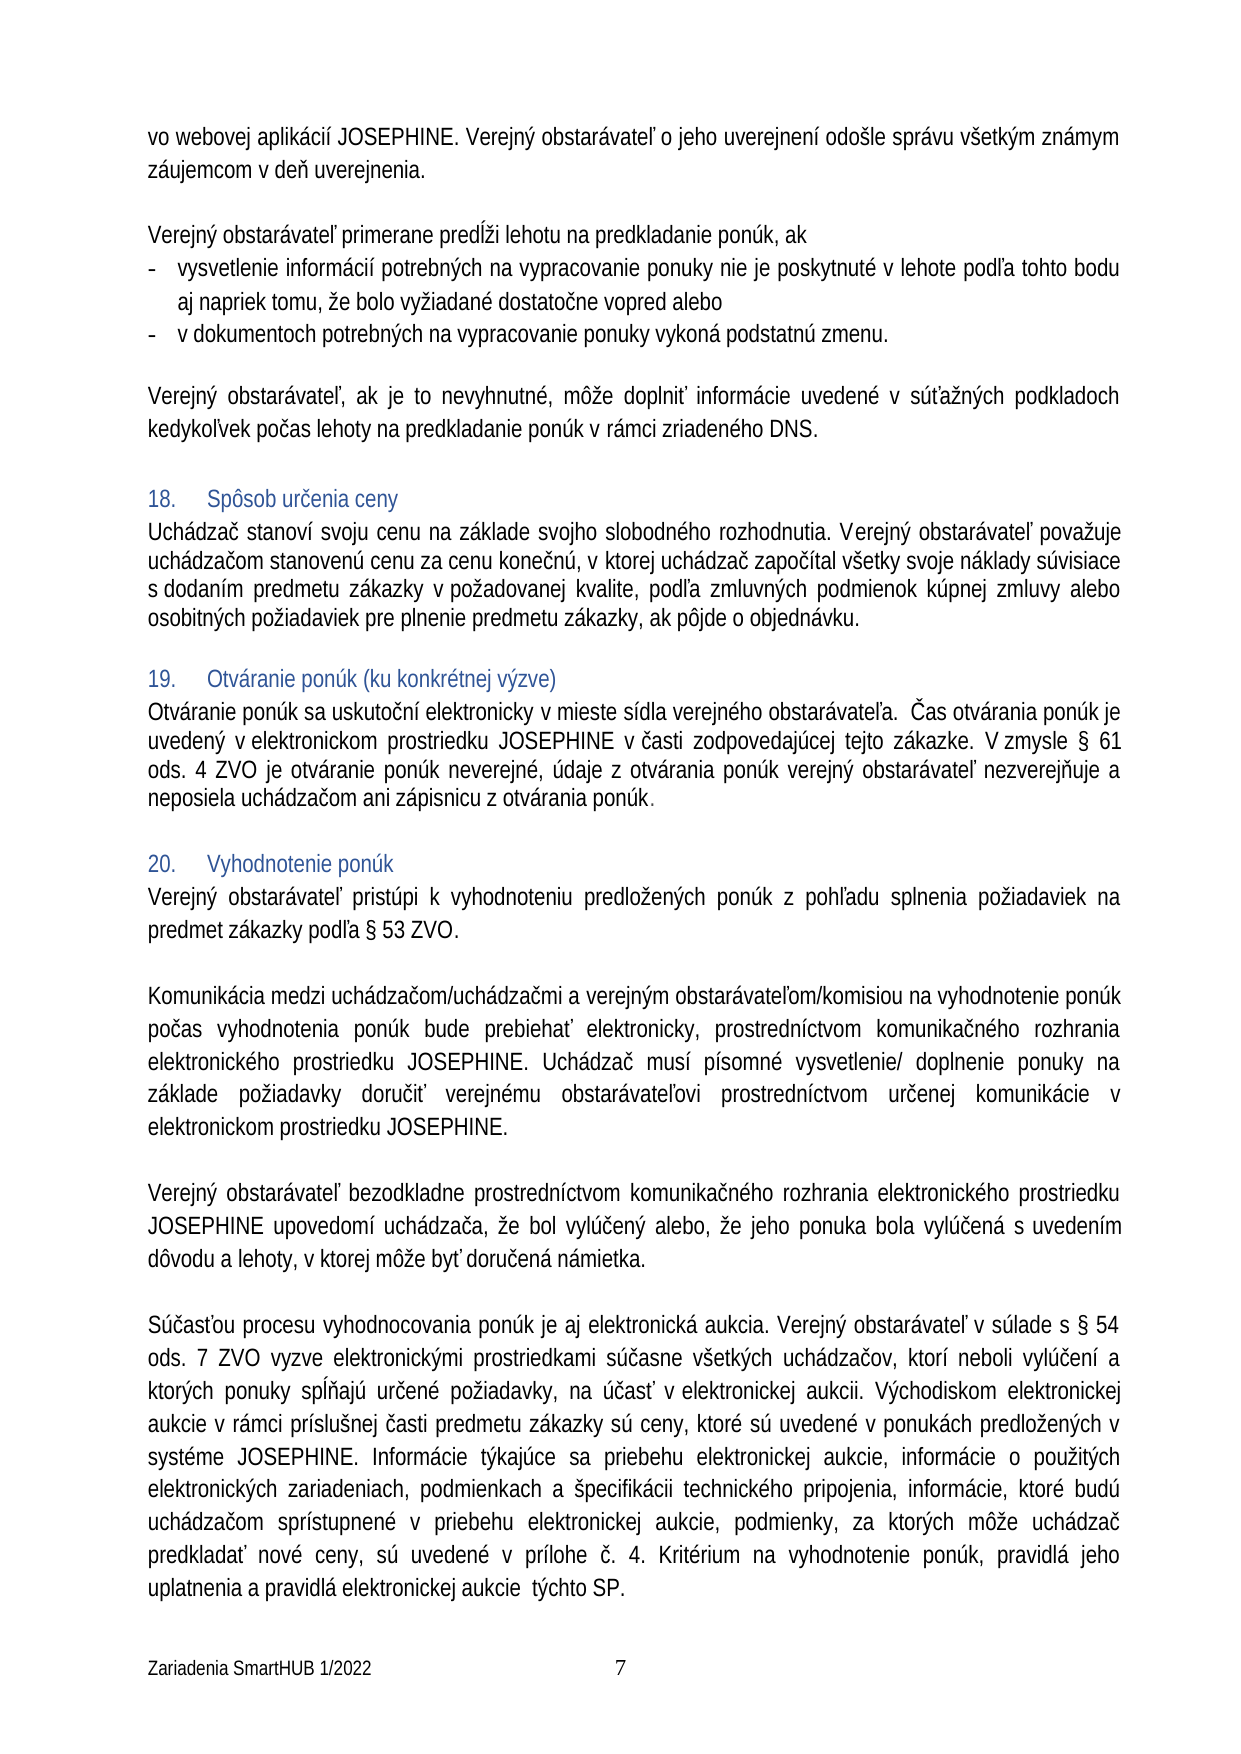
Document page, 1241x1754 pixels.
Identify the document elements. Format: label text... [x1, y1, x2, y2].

subtitle Vyhodnotenie ponúk [148, 849, 1122, 878]
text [148, 122, 1122, 183]
list v dokumentoch potrebných na vypracovanie ponuky vykoná podstatnú zmenu. [148, 319, 1122, 348]
list Komunikácia medzi uchádzačom/uchádzačmi a verejným obstarávateľom/komisiou na vyhodnotenie ponúk počas vyhodnotenia ponúk bude prebiehať elektronicky, prostredníctvom komunikačného rozhrania elektronického prostriedku JOSEPHINE. Uchádzač musí písomné vysvetlenie/ doplnenie ponuky na základe požiadavky doručiť verejnému obstarávateľovi prostredníctvom určenej komunikácie v elektronickom prostriedku JOSEPHINE. [148, 981, 1122, 1141]
text Uchádzač stanoví svoju cenu na základe svojho slobodného rozhodnutia. Verejný obstarávateľ považuje uchádzačom stanovenú cenu za cenu konečnú, v ktorej uchádzač započítal všetky svoje náklady súvisiace s dodaním predmetu zákazky v požadovanej kvalite, podľa zmluvných podmienok kúpnej zmluvy alebo osobitných požiadaviek pre plnenie predmetu zákazky, ak pôjde o objednávku. [148, 517, 1122, 632]
list Verejný obstarávateľ bezodkladne prostredníctvom komunikačného rozhrania elektronického prostriedku JOSEPHINE upovedomí uchádzača, že bol vylúčený alebo, že jeho ponuka bola vylúčená s uvedením dôvodu a lehoty, v ktorej môže byť doručená námietka. [148, 1178, 1122, 1273]
text Verejný obstarávateľ primerane predĺži lehotu na predkladanie ponúk, ak [148, 221, 1122, 249]
list Verejný obstarávateľ pristúpi k vyhodnoteniu predložených ponúk z pohľadu splnenia požiadaviek na predmet zákazky podľa § 53 ZVO. [148, 882, 1122, 943]
text Verejný obstarávateľ, ak je to nevyhnutné, môže doplniť informácie uvedené v súťažných podkladoch kedykoľvek počas lehoty na predkladanie ponúk v rámci zriadeného DNS. [148, 381, 1122, 443]
subtitle Spôsob určenia ceny [148, 484, 1122, 513]
text Súčasťou procesu vyhodnocovania ponúk je aj elektronická aukcia. Verejný obstarávateľ v súlade s § 54 ods. 7 ZVO vyzve elektronickými prostriedkami súčasne všetkých uchádzačov, ktorí neboli vylúčení a ktorých ponuky spĺňajú určené požiadavky, na účasť v elektronickej aukcii. Východiskom elektronickej aukcie v rámci príslušnej časti predmetu zákazky sú ceny, ktoré sú uvedené v ponukách predložených v systéme JOSEPHINE. Informácie týkajúce sa priebehu elektronickej aukcie, informácie o použitých elektronických zariadeniach, podmienkach a špecifikácii technického pripojenia, informácie, ktoré budú uchádzačom sprístupnené v priebehu elektronickej aukcie, podmienky, za ktorých môže uchádzač predkladať nové ceny, sú uvedené v prílohe č. 4. Kritérium na vyhodnotenie ponúk, pravidlá jeho uplatnenia a pravidlá elektronickej aukcie týchto SP. [148, 1310, 1122, 1602]
list Otváranie ponúk sa uskutoční elektronicky v mieste sídla verejného obstarávateľa. Čas otvárania ponúk je uvedený v elektronickom prostriedku JOSEPHINE v časti zodpovedajúcej tejto zákazke. V zmysle § 61 ods. 4 ZVO je otváranie ponúk neverejné, údaje z otvárania ponúk verejný obstarávateľ nezverejňuje a neposiela uchádzačom ani zápisnicu z otvárania ponúk. [148, 697, 1122, 812]
subtitle Otváranie ponúk (ku konkrétnej výzve) [148, 664, 1122, 693]
list vysvetlenie informácií potrebných na vypracovanie ponuky nie je poskytnuté v lehote podľa tohto bodu aj napriek tomu, že bolo vyžiadané dostatočne vopred alebo [148, 253, 1122, 315]
